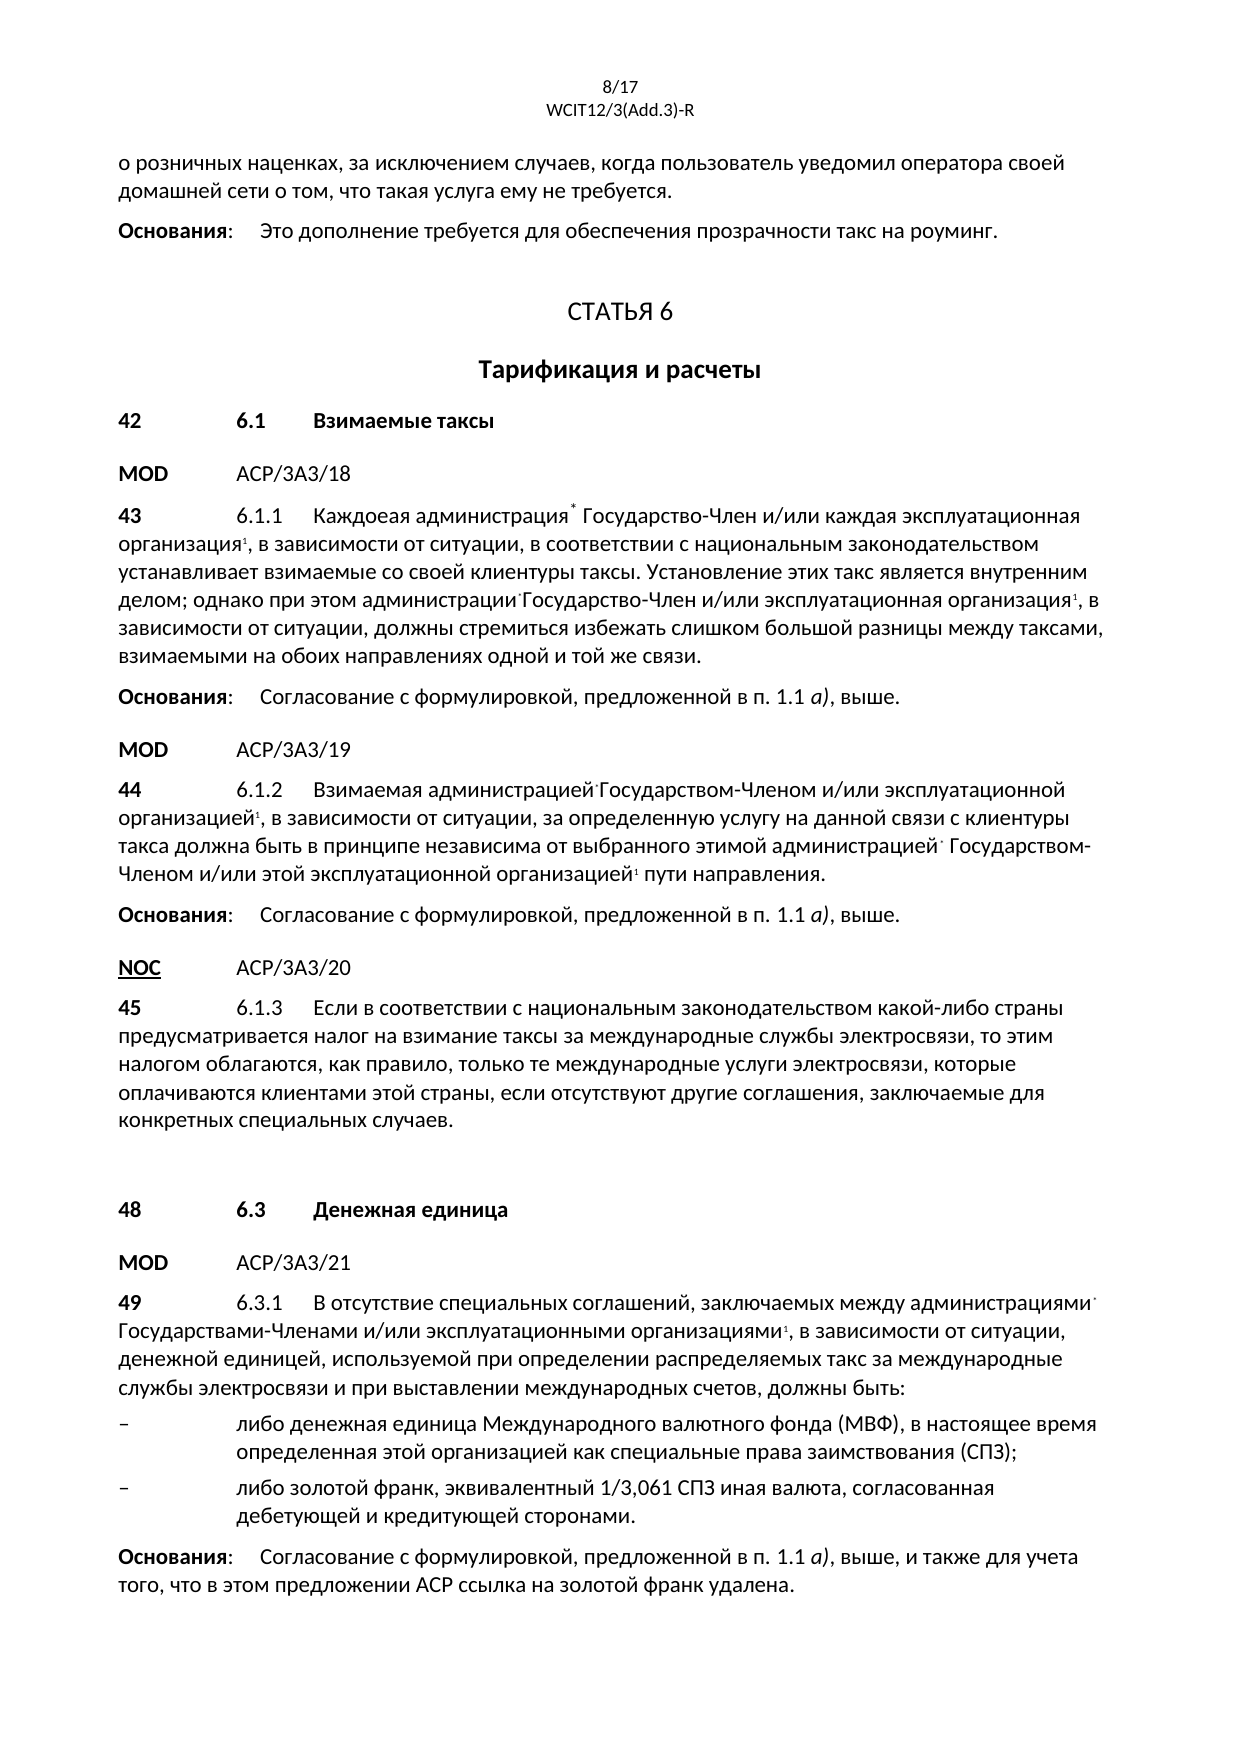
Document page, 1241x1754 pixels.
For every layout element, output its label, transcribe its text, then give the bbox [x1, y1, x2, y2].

subtitle 42 6.1 Взимаемые таксы [118, 406, 1122, 434]
text Основания: Согласование с формулировкой, предложенной в п. 1.1 a), выше. [118, 900, 1122, 928]
title Тарификация и расчеты [118, 352, 1122, 385]
text СТАТЬЯ 6 [118, 294, 1122, 327]
text NOC ACP/3A3/20#11142 [118, 953, 1122, 981]
text 49 6.3.1 В отсутствие специальных соглашений, заключаемых между денежной единицей, используемой при определении распределяемых такс за международные службы электросвязи и при выставлении международных счетов, должны быть: [118, 1288, 1122, 1401]
text Основания: Это дополнение требуется для обеспечения прозрачности такс на роуминг. [118, 216, 1122, 244]
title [118, 148, 1122, 204]
text MOD ACP/3A3/19 [118, 735, 1122, 763]
text 45 6.1.3 Если в соответствии с национальным законодательством какой-либо страны предусматривается налог на взимание таксы за международные службы электросвязи, то этим налогом облагаются, как правило, только те международные услуги электросвязи, которые оплачиваются клиентами этой страны, если отсутствуют другие соглашения, заключаемые для конкретных специальных случаев. [118, 993, 1122, 1134]
text 44 6.1.2 Взимаемая за определенную услугу на данной связи с клиентуры такса должна быть в принципе независима от выбранного эти пути направления. [118, 775, 1122, 887]
text Основания: Согласование с формулировкой, предложенной в п. 1.1 a), выше, и также для учета того, что в этом предложении ACP ссылка на золотой франк удалена. [118, 1542, 1122, 1598]
text – либо. [118, 1473, 1122, 1529]
text Основания: Согласование с формулировкой, предложенной в п. 1.1 a), выше. [118, 682, 1122, 710]
text – либо денежная единица Международного валютного фонда (МВФ), в настоящее время определенная этой организацией как специальные права заимствования (СПЗ); [118, 1409, 1122, 1465]
text MOD ACP/3A3/18 [118, 459, 1122, 487]
subtitle 48 6.3 Денежная единица [118, 1195, 1122, 1223]
text MOD ACP/3A3/21 [118, 1248, 1122, 1276]
text 43 6.1.1 Кажд в соответствии с национальным законодательством устанавливает взимаемые со своей клиентуры таксы. Установление этих такс является внутренним делом; однако при этом должны стремиться избежать слишком большой разницы между таксами, взимаемыми на обоих направлениях одной и той же связи. [118, 500, 1122, 669]
